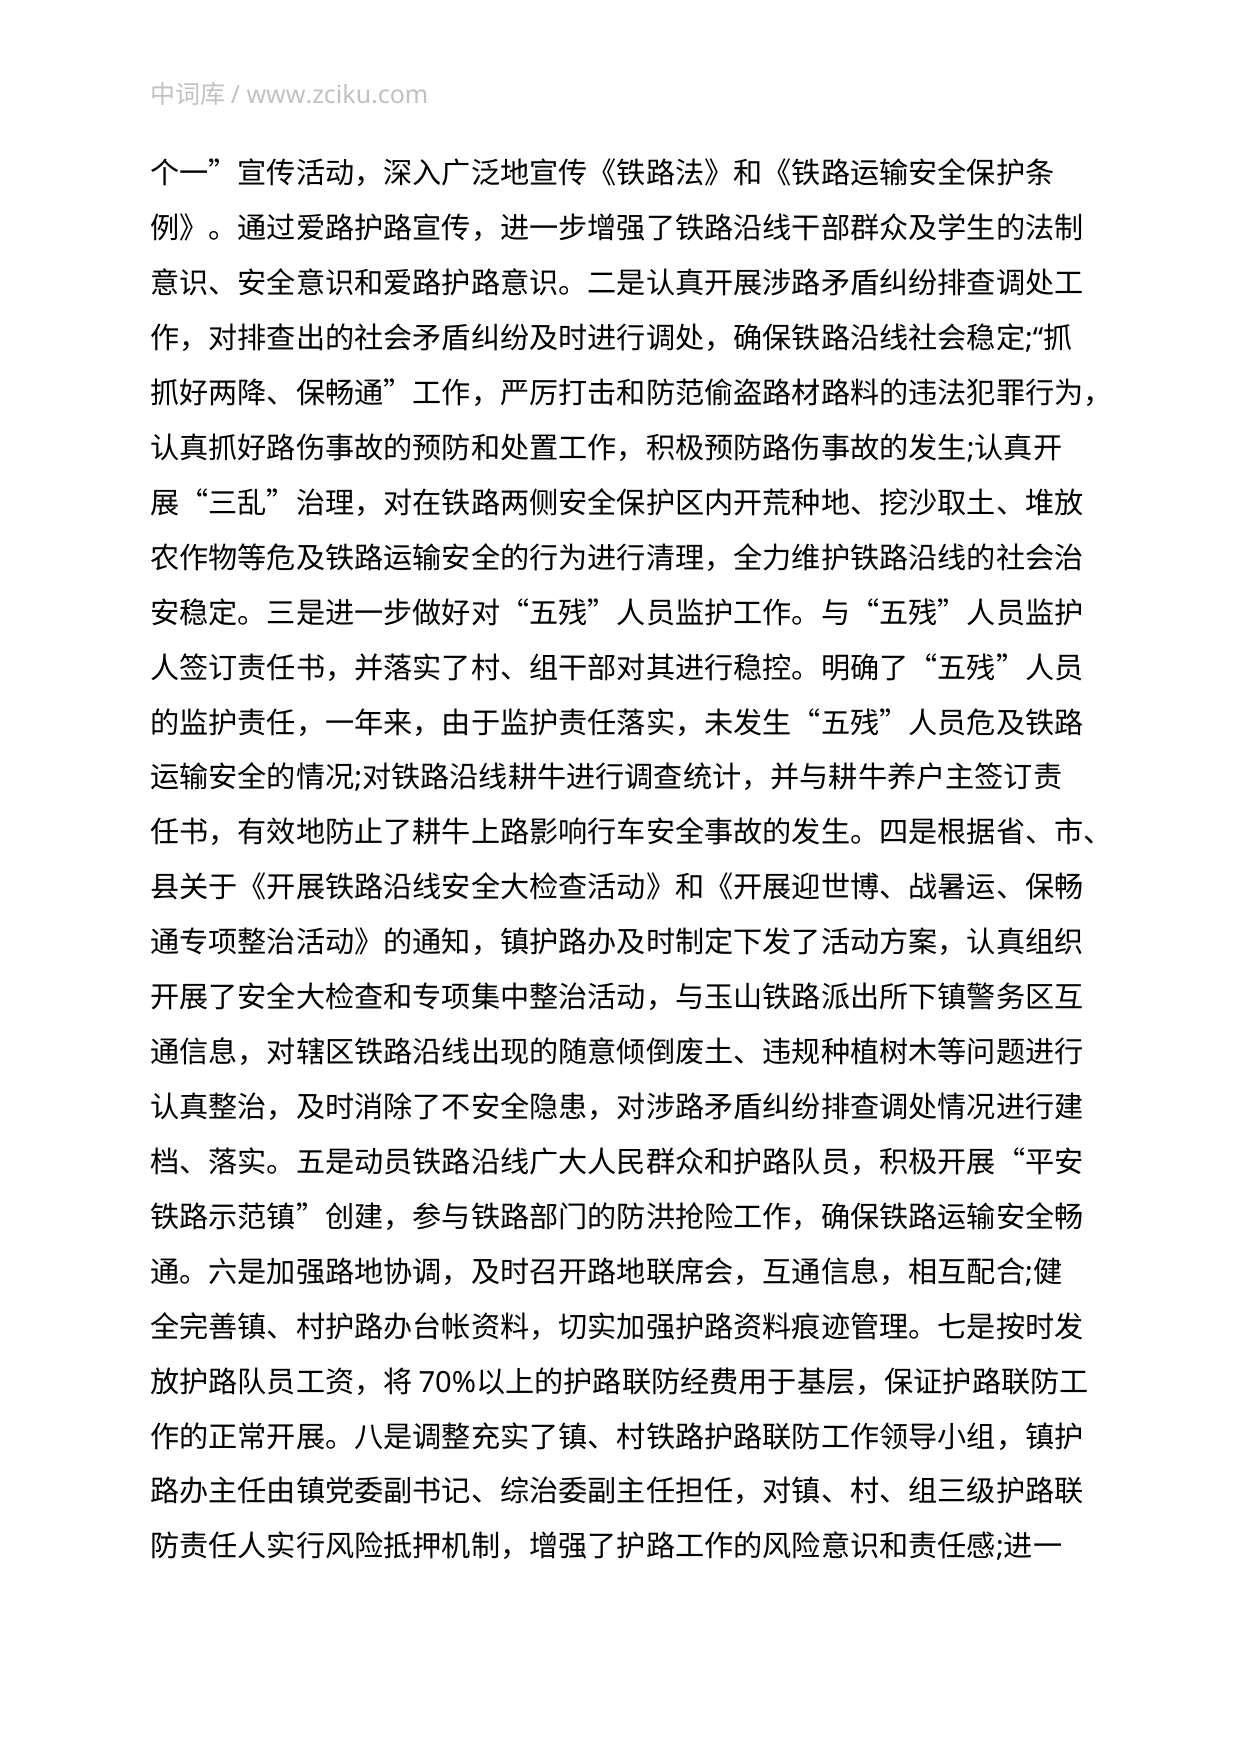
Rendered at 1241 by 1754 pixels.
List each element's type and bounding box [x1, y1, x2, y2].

text [150, 150, 1090, 1565]
